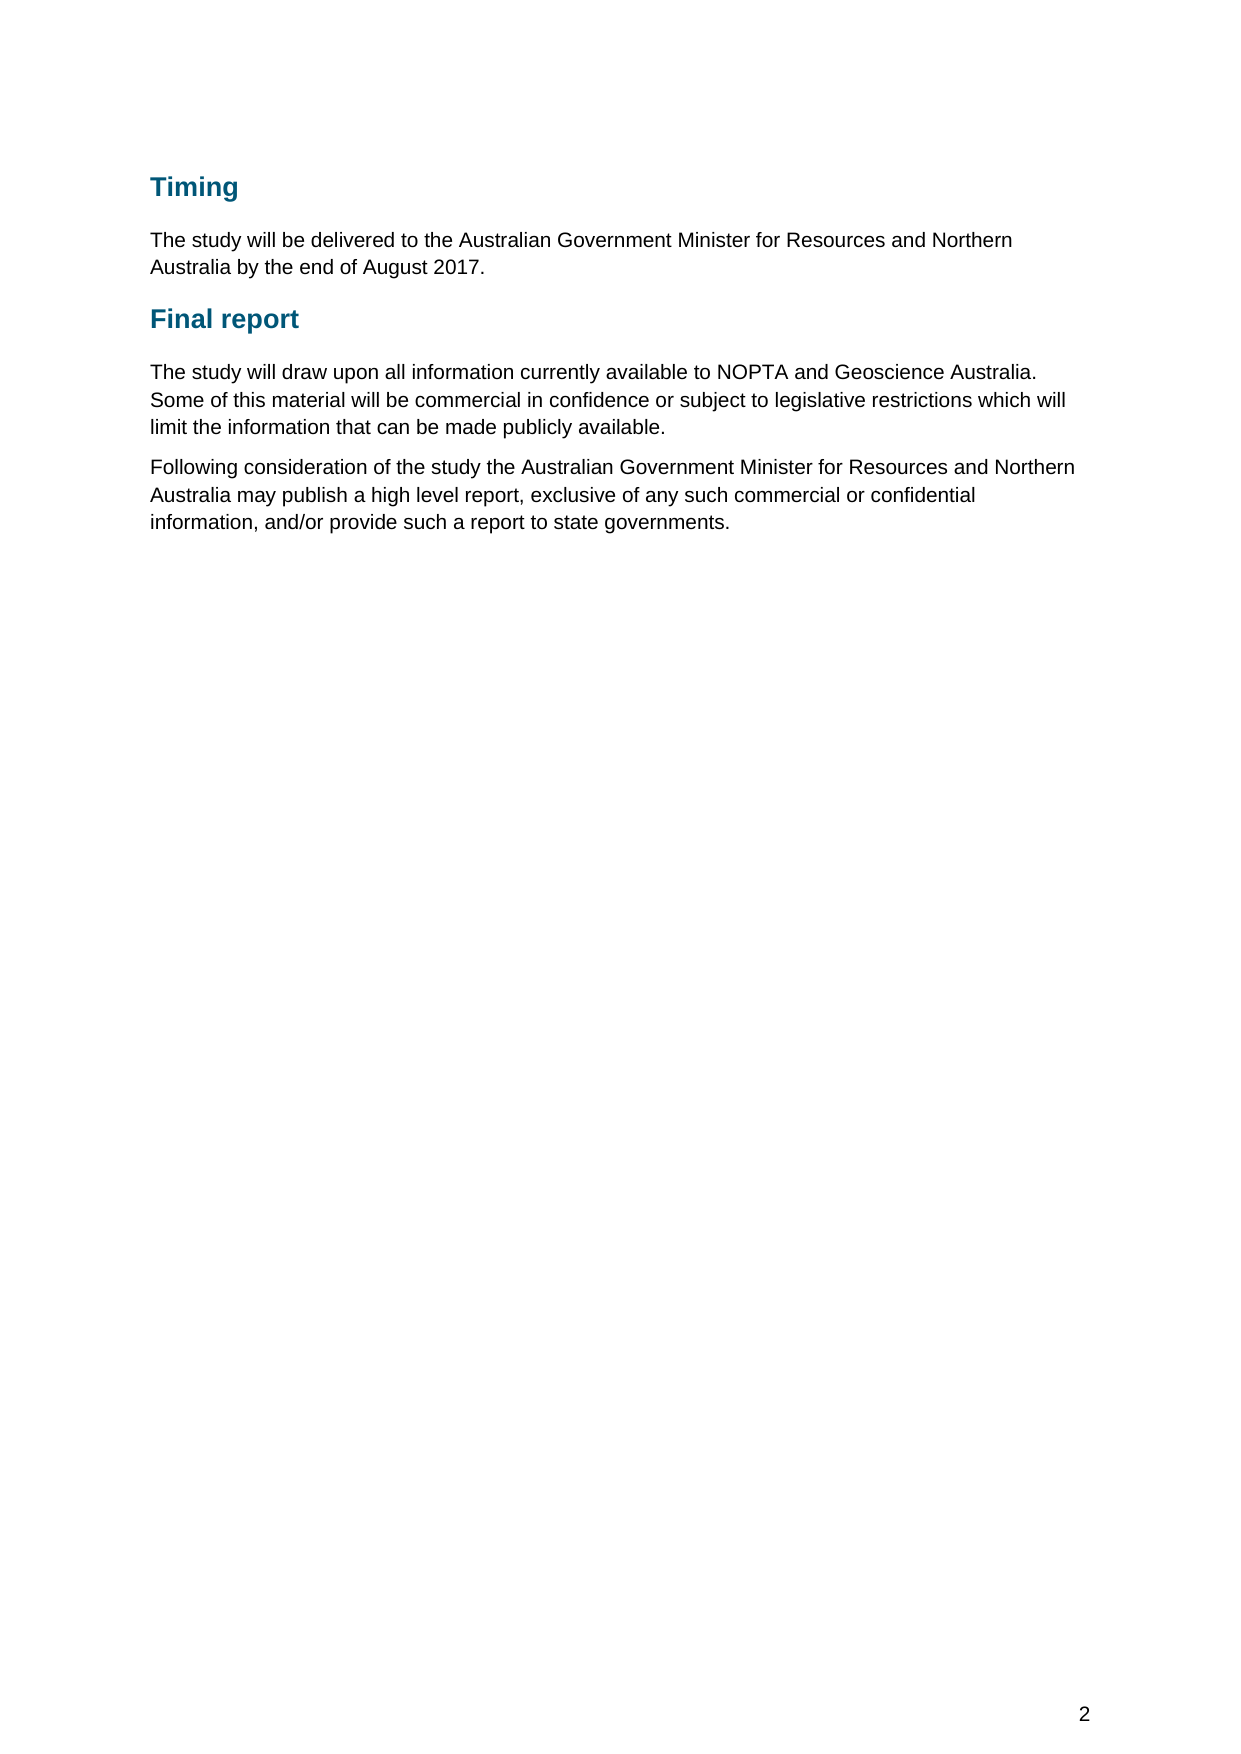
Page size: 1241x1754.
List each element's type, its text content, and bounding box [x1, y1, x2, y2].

text Following consideration of the study the Australian Government Minister for Resources and Northern Australia may publish a high level report, exclusive of any such commercial or confidential information, and/or provide such a report to state governments. [150, 455, 1090, 534]
subtitle Timing [150, 171, 1090, 202]
text The study will draw upon all information currently available to NOPTA and Geoscience Australia. Some of this material will be commercial in confidence or subject to legislative restrictions which will limit the information that can be made publicly available. [150, 360, 1090, 439]
text The study will be delivered to the Australian Government Minister for Resources and Northern Australia by the end of August 2017. [150, 228, 1090, 279]
subtitle Final report [150, 303, 1090, 335]
